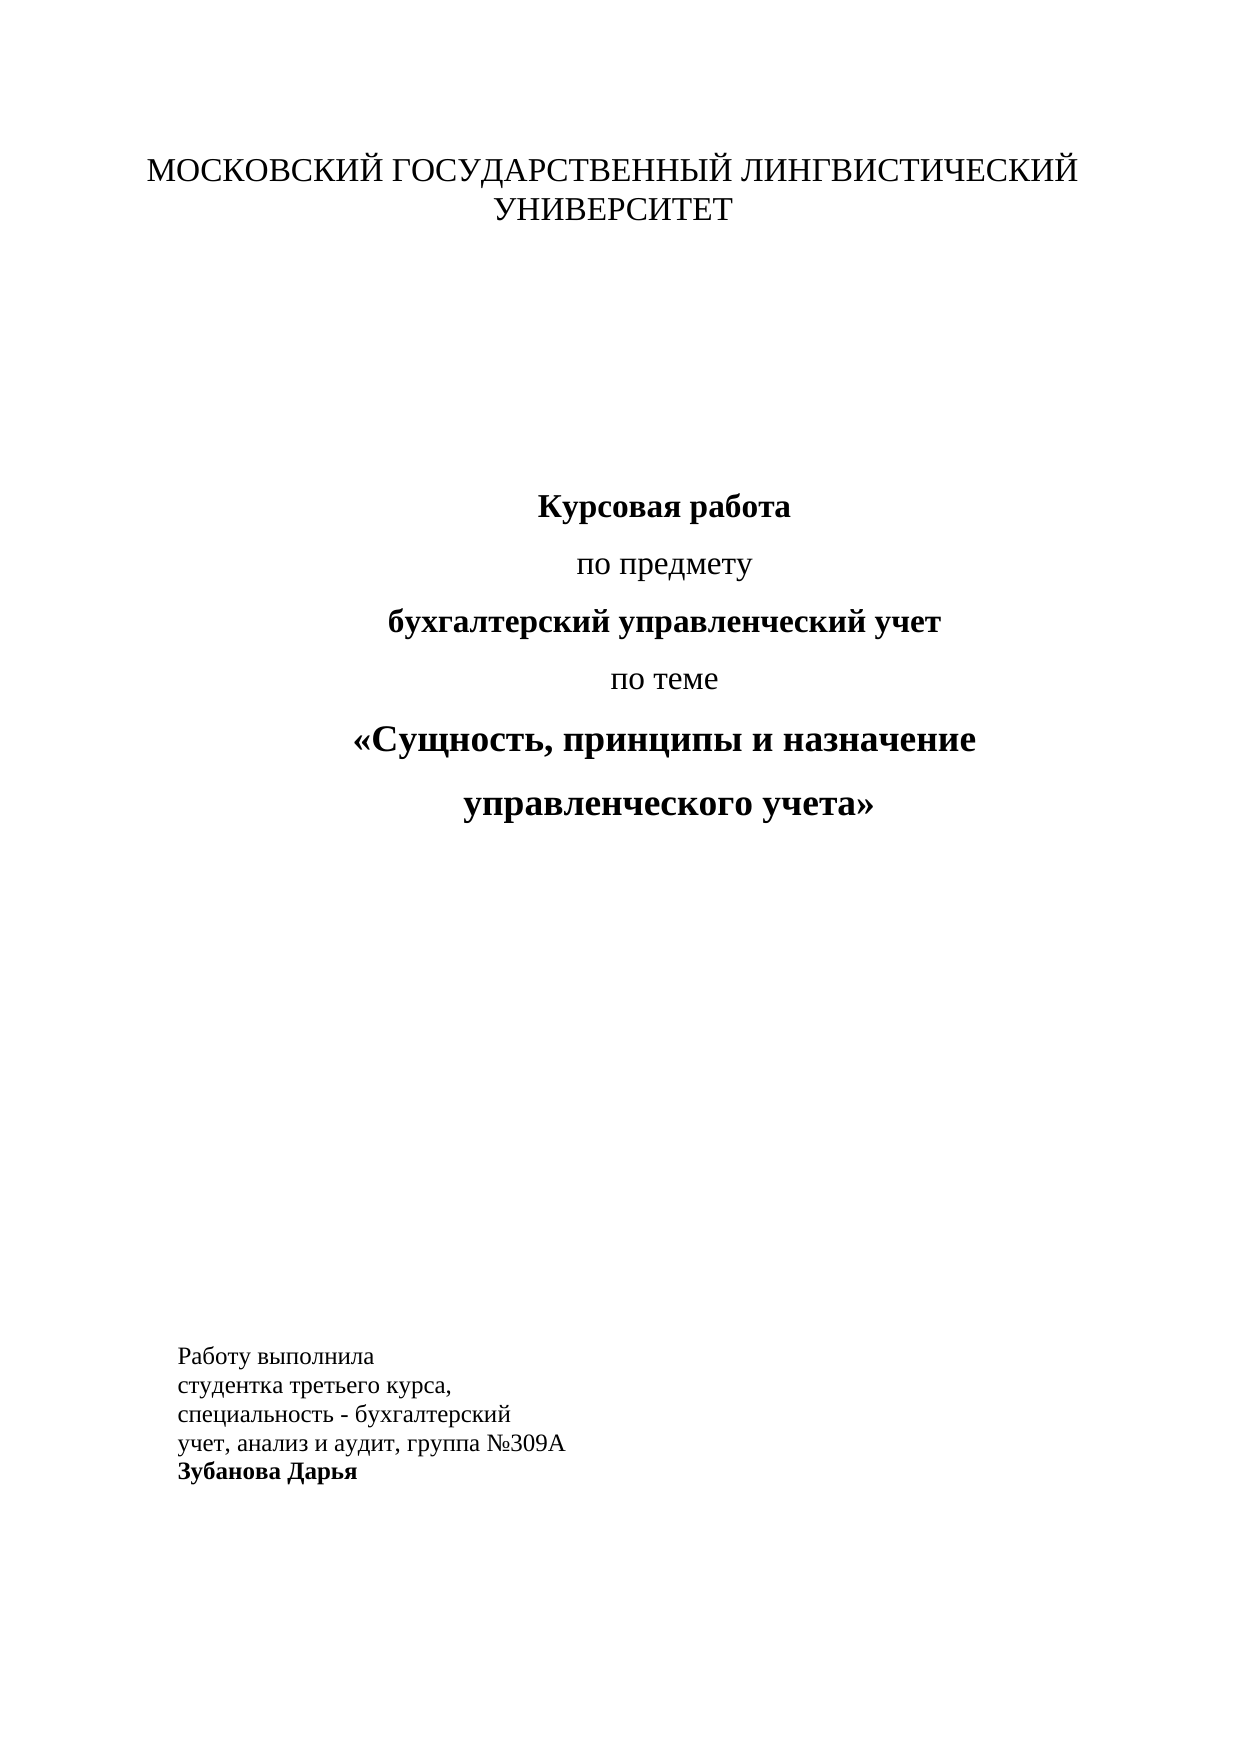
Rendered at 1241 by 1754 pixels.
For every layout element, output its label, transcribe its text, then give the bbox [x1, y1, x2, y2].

text Зубанова Дарья [177, 1456, 1152, 1485]
text Курсовая работа [177, 486, 1152, 524]
text бухгалтерский управленческий учет [177, 601, 1152, 639]
text управленческого учета» [177, 781, 1152, 824]
subtitle МОСКОВСКИЙ ГОСУДАРСТВЕННЫЙ ЛИНГВИСТИЧЕСКИЙ УНИВЕРСИТЕТ [74, 151, 1152, 227]
text Работу выполнила [177, 1341, 1152, 1370]
text учет, анализ и аудит, группа №309А [177, 1428, 1152, 1456]
text «Сущность, принципы и назначение [177, 716, 1152, 759]
text специальность - бухгалтерский [177, 1399, 1152, 1428]
text по предмету [177, 544, 1152, 582]
text студентка третьего курса, [177, 1370, 1152, 1399]
text по теме [177, 659, 1152, 697]
